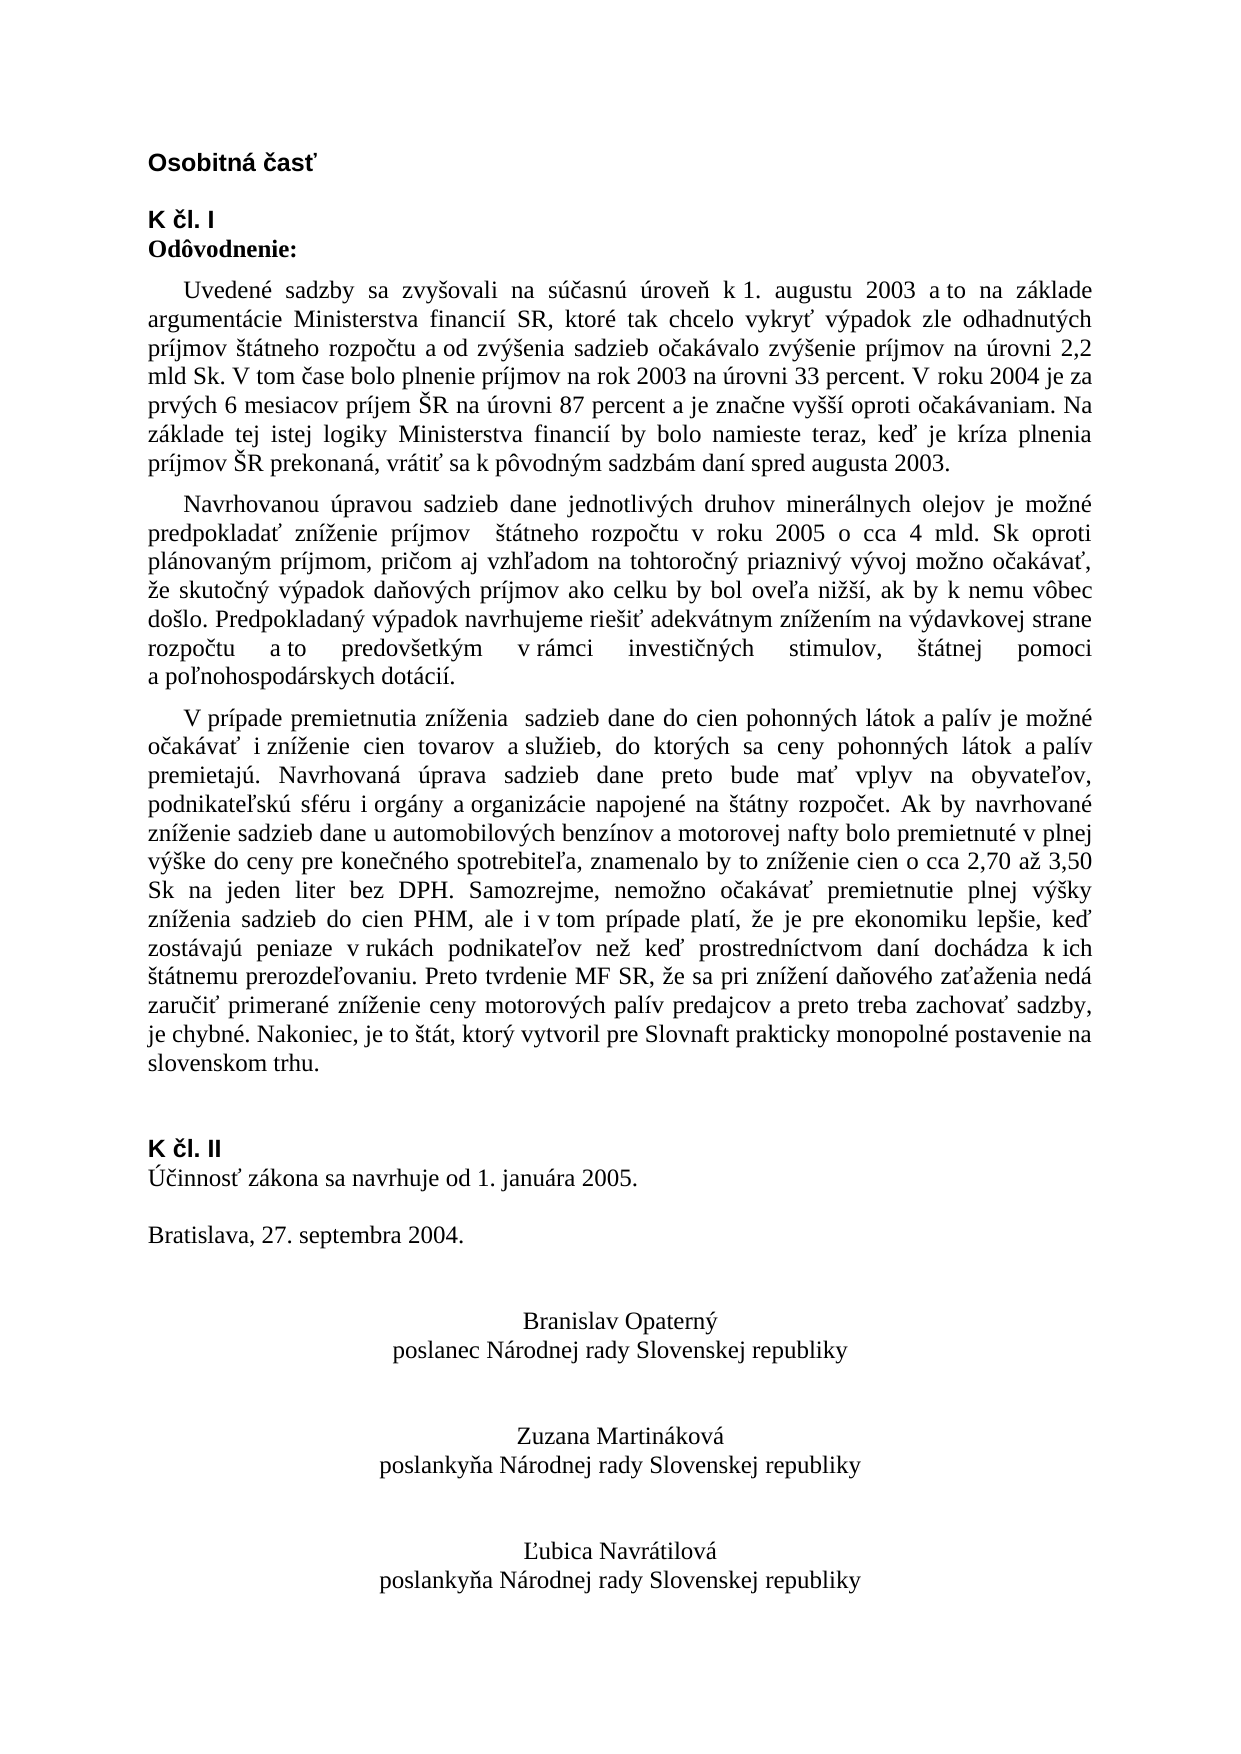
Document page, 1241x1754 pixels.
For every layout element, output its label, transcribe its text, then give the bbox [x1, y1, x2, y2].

text Účinnosť zákona sa navrhuje od 1. januára 2005. [148, 1163, 1093, 1191]
text Zuzana Martináková [148, 1421, 1093, 1450]
text Navrhovanou úpravou sadzieb dane jednotlivých druhov minerálnych olejov je možné predpokladať zníženie príjmov štátneho rozpočtu v roku 2005 o cca 4 mld. Sk oproti plánovaným príjmom, pričom aj vzhľadom na tohtoročný priaznivý vývoj možno očakávať, že skutočný výpadok daňových príjmov ako celku by bol oveľa nižší, ak by k nemu vôbec došlo. Predpokladaný výpadok navrhujeme riešiť adekvátnym znížením na výdavkovej strane rozpočtu a to predovšetkým v rámci investičných stimulov, štátnej pomoci a poľnohospodárskych dotácií. [148, 489, 1093, 690]
text poslankyňa Národnej rady Slovenskej republiky [148, 1450, 1093, 1479]
text poslanec Národnej rady Slovenskej republiky [148, 1335, 1093, 1364]
text poslankyňa Národnej rady Slovenskej republiky [148, 1565, 1093, 1594]
text K čl. I [148, 205, 1093, 234]
text Branislav Opaterný [148, 1306, 1093, 1335]
text K čl. II [148, 1134, 1093, 1163]
text V prípade premietnutia zníženia sadzieb dane do cien pohonných látok a palív je možné očakávať i zníženie cien tovarov a služieb, do ktorých sa ceny pohonných látok a palív premietajú. Navrhovaná úprava sadzieb dane preto bude mať vplyv na obyvateľov, podnikateľskú sféru i orgány a organizácie napojené na štátny rozpočet. Ak by navrhované zníženie sadzieb dane u automobilových benzínov a motorovej nafty bolo premietnuté v plnej výške do ceny pre konečného spotrebiteľa, znamenalo by to zníženie cien o cca 2,70 až 3,50 Sk na jeden liter bez DPH. Samozrejme, nemožno očakávať premietnutie plnej výšky zníženia sadzieb do cien PHM, ale i v tom prípade platí, že je pre ekonomiku lepšie, keď zostávajú peniaze v rukách podnikateľov než keď prostredníctvom daní dochádza k ich štátnemu prerozdeľovaniu. Preto tvrdenie MF SR, že sa pri znížení daňového zaťaženia nedá zaručiť primerané zníženie ceny motorových palív predajcov a preto treba zachovať sadzby, je chybné. Nakoniec, je to štát, ktorý vytvoril pre Slovnaft prakticky monopolné postavenie na slovenskom trhu. [148, 703, 1093, 1076]
text Odôvodnenie: [148, 234, 1093, 263]
text Osobitná časť [148, 148, 1093, 176]
text Uvedené sadzby sa zvyšovali na súčasnú úroveň k 1. augustu 2003 a to na základe argumentácie Ministerstva financií SR, ktoré tak chcelo vykryť výpadok zle odhadnutých príjmov štátneho rozpočtu a od zvýšenia sadzieb očakávalo zvýšenie príjmov na úrovni 2,2 mld Sk. V tom čase bolo plnenie príjmov na rok 2003 na úrovni 33 percent. V roku 2004 je za prvých 6 mesiacov príjem ŠR na úrovni 87 percent a je značne vyšší oproti očakávaniam. Na základe tej istej logiky Ministerstva financií by bolo namieste teraz, keď je kríza plnenia príjmov ŠR prekonaná, vrátiť sa k pôvodným sadzbám daní spred augusta 2003. [148, 275, 1093, 476]
text Ľubica Navrátilová [148, 1536, 1093, 1565]
text Bratislava, 27. septembra 2004. [148, 1220, 1093, 1249]
